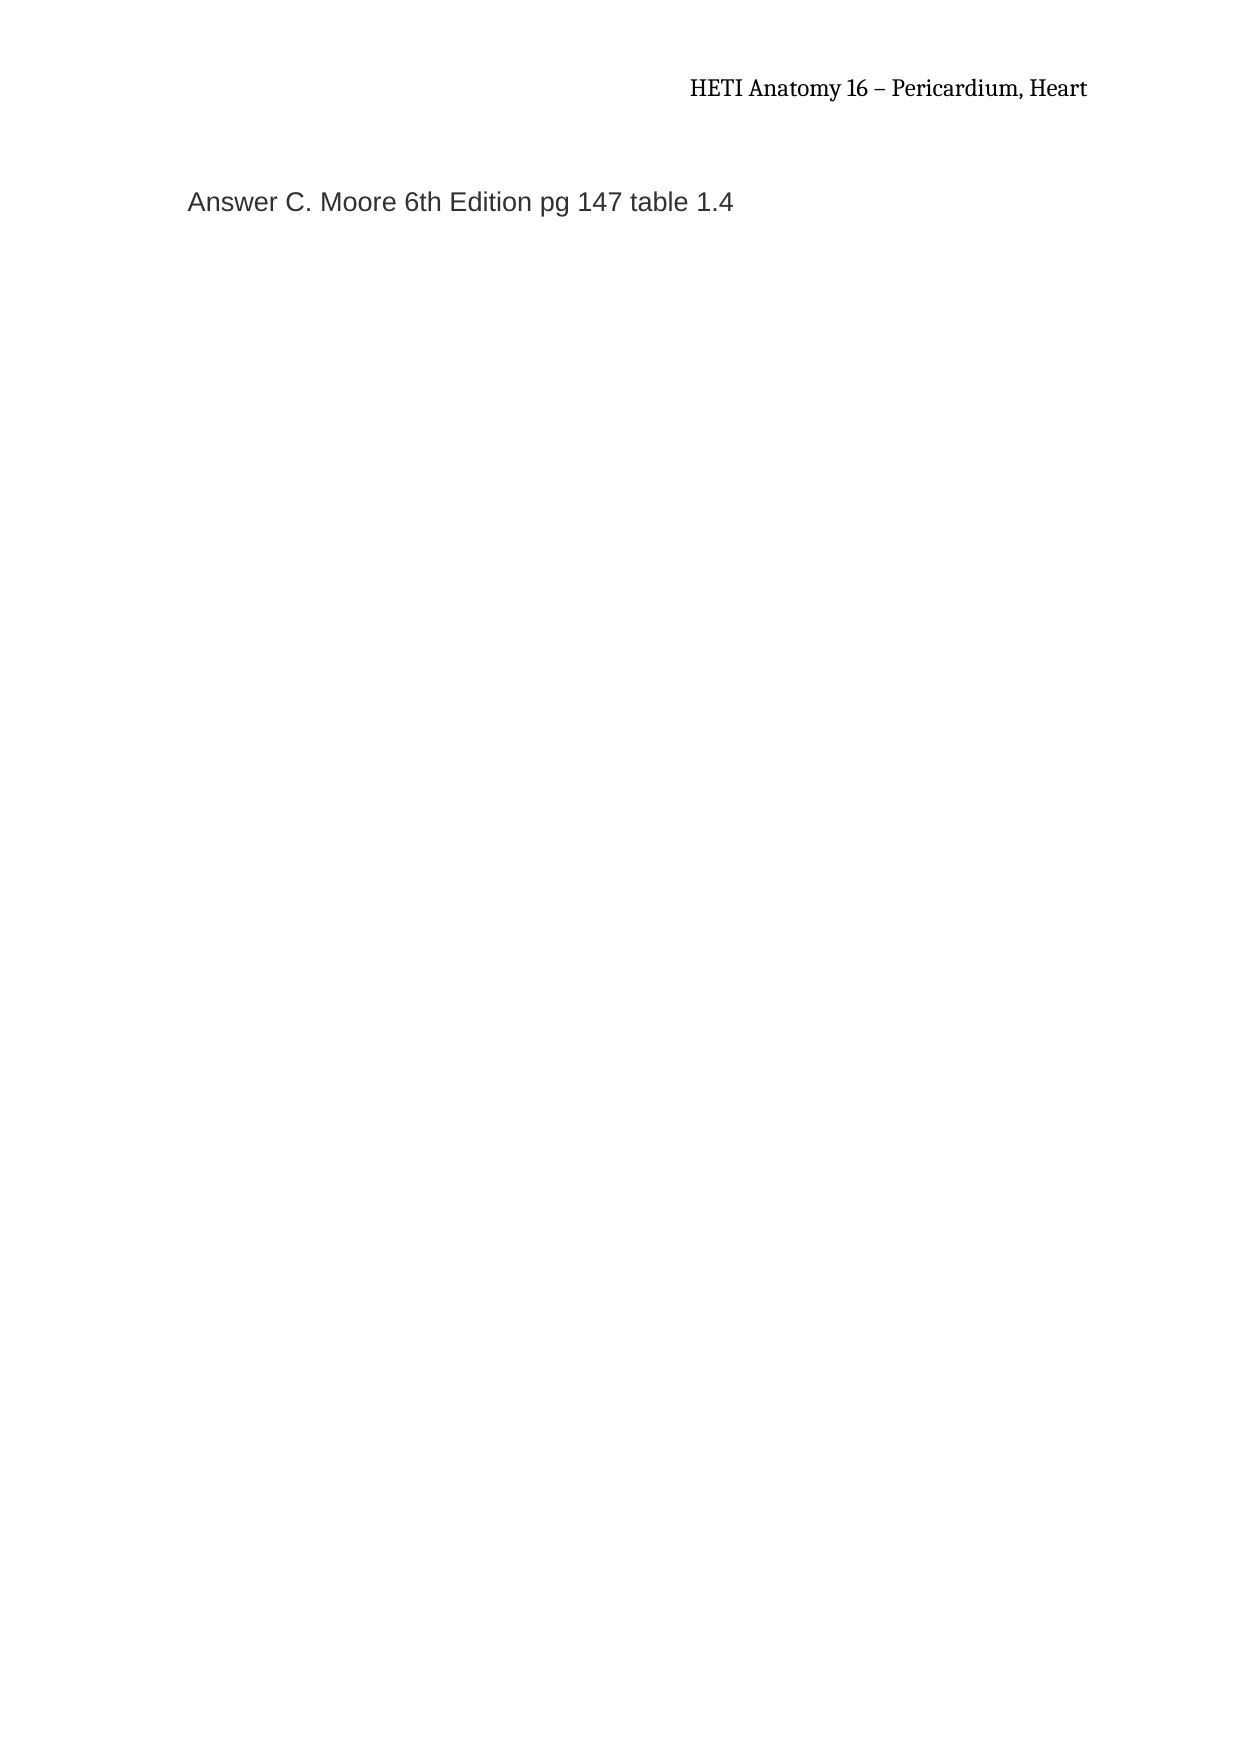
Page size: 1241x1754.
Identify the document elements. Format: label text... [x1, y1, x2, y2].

text Answer C. Moore 6th Edition pg 147 table 1.4 [187, 186, 1053, 217]
